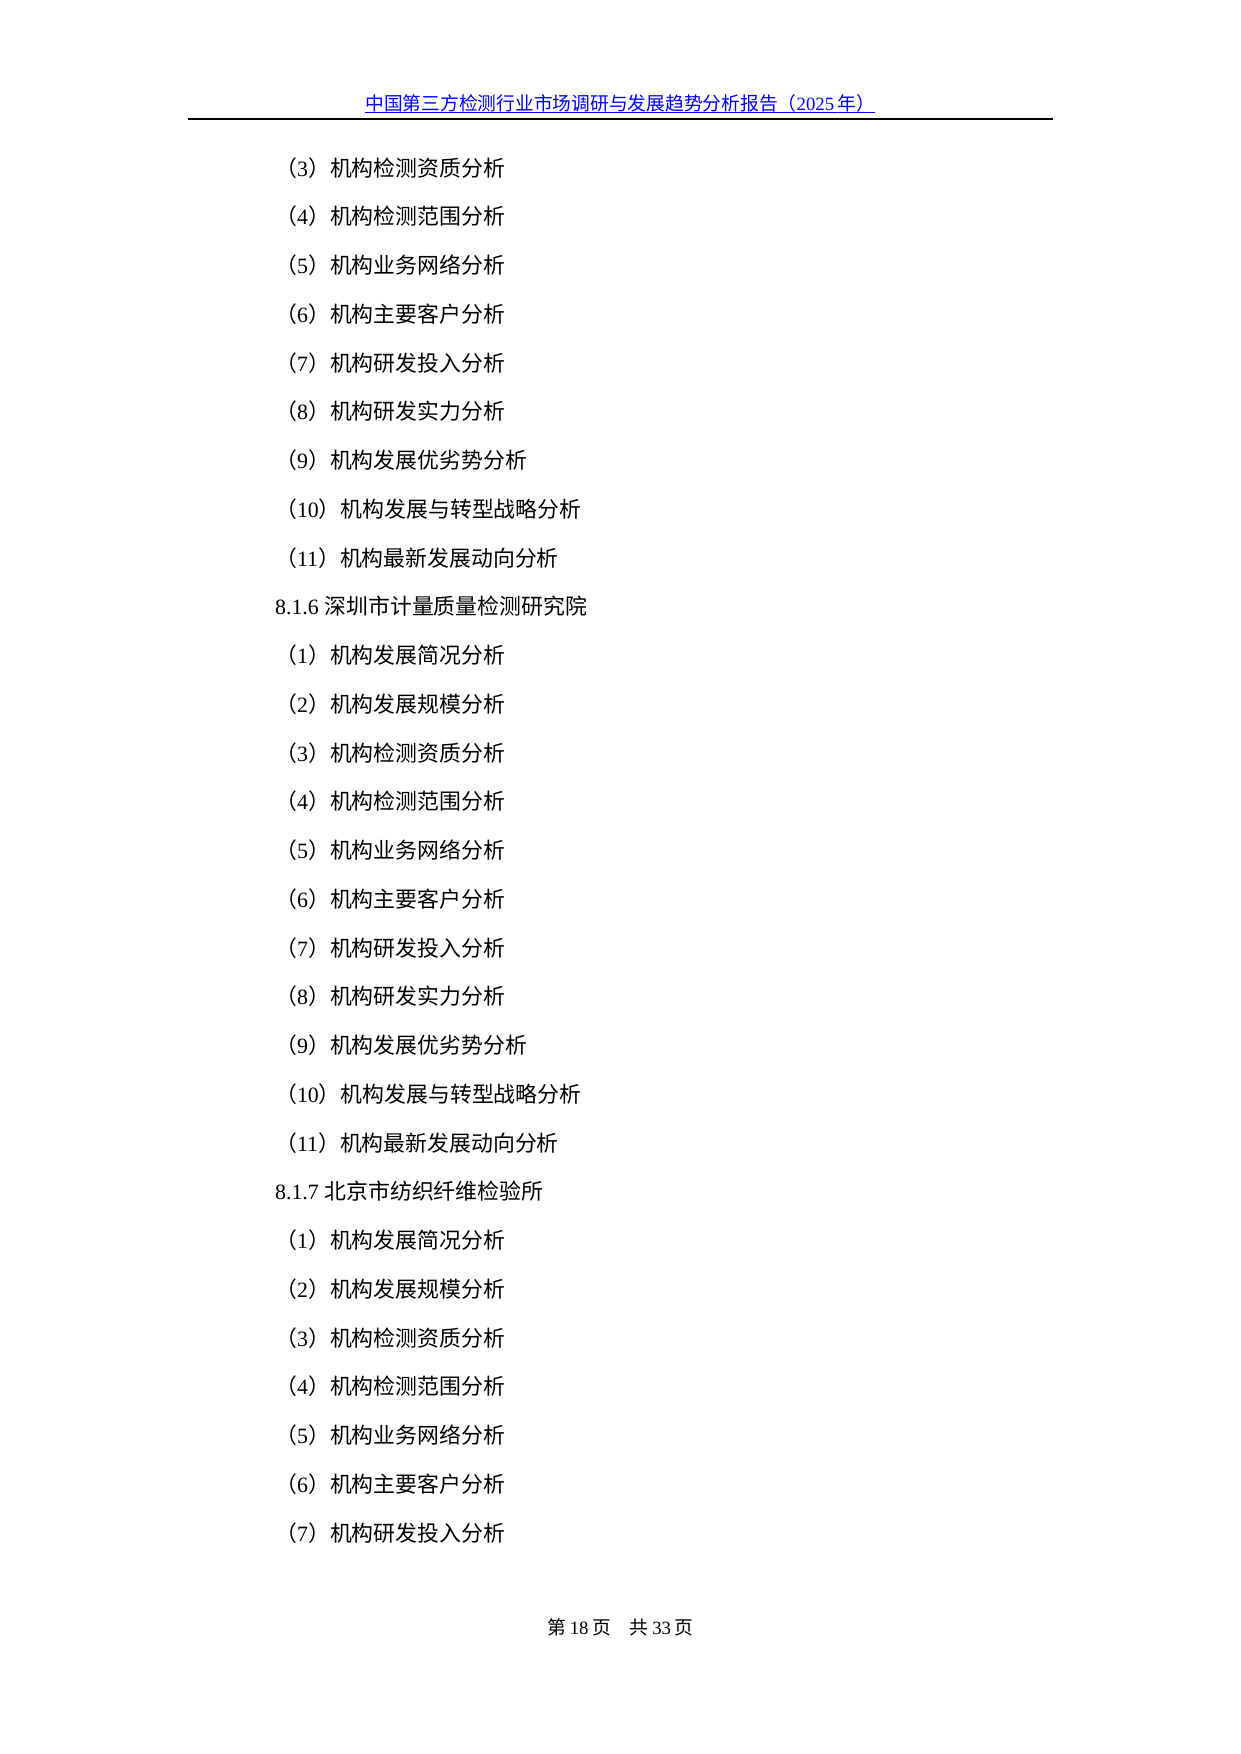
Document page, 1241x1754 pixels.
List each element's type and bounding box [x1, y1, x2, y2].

text [187, 150, 1053, 1548]
